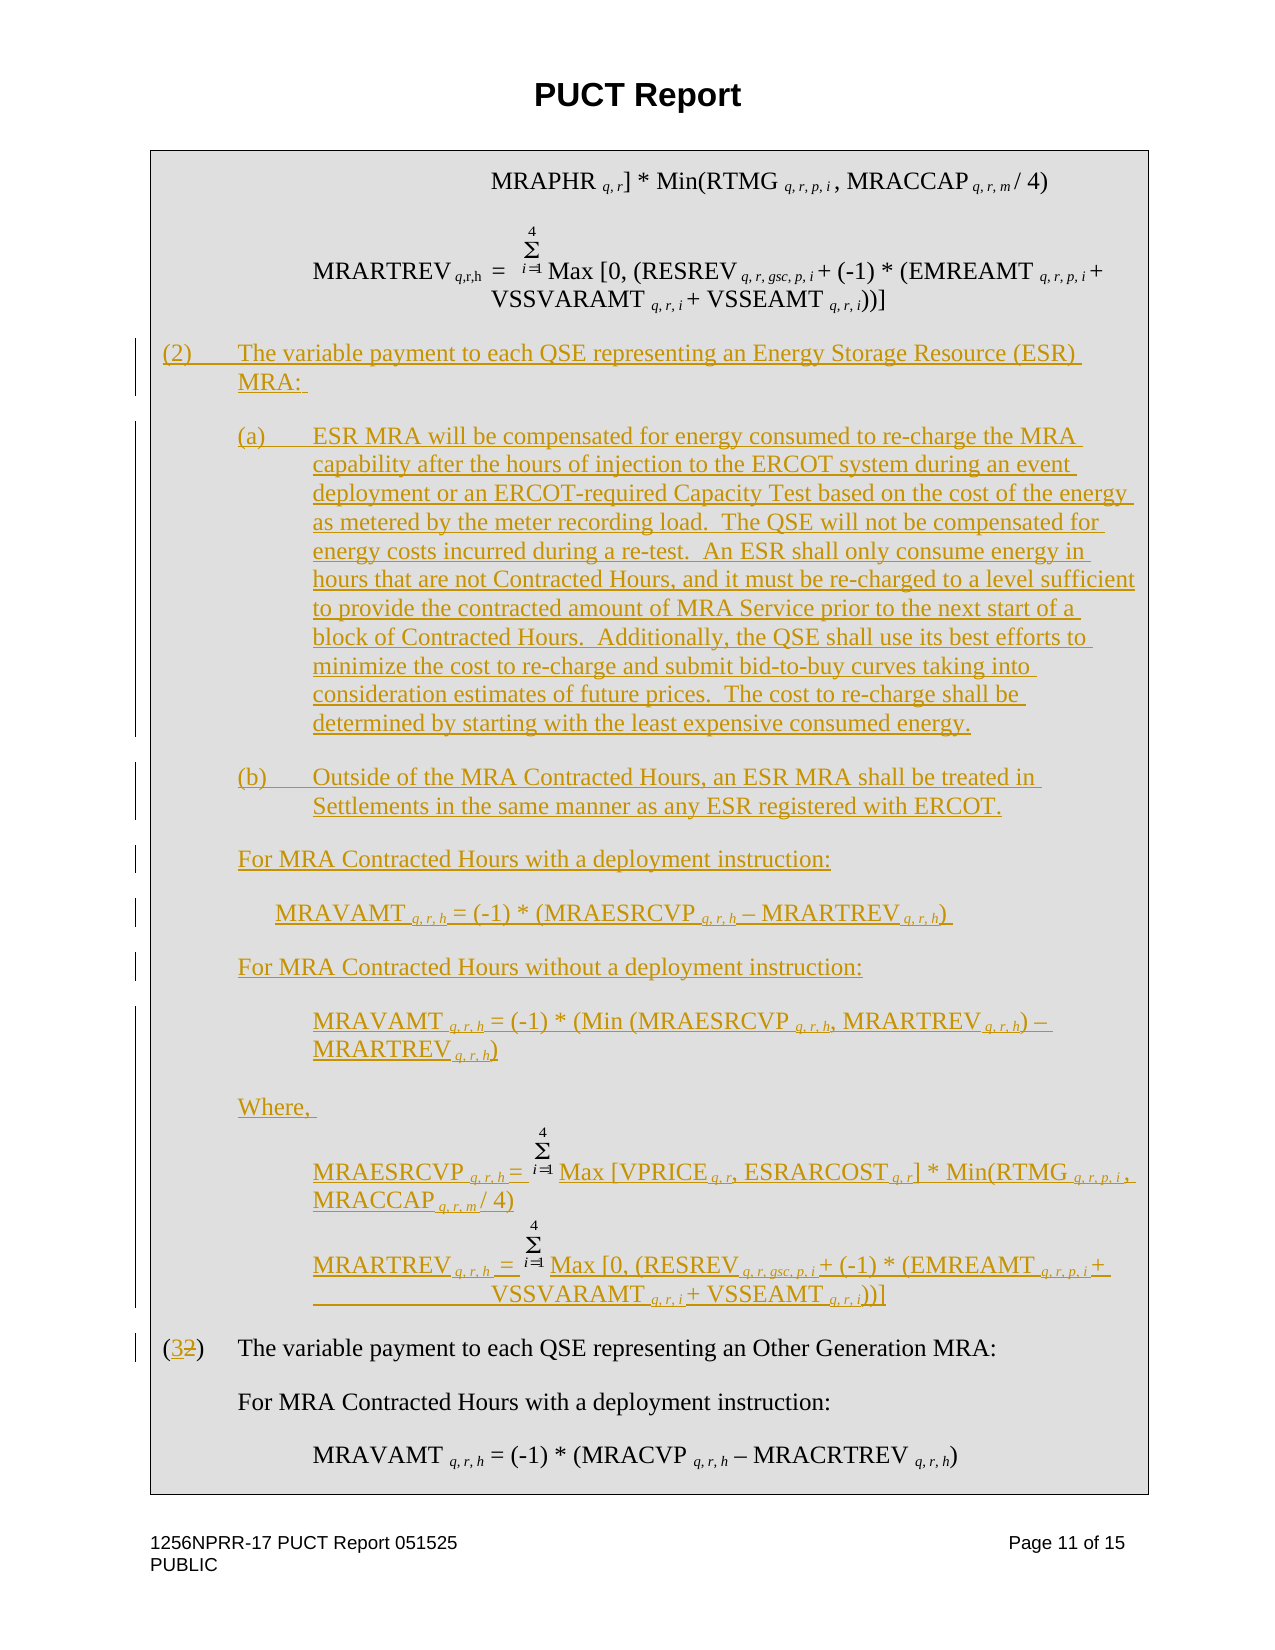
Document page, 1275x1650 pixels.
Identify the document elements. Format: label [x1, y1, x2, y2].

table_header [151, 151, 1148, 1494]
